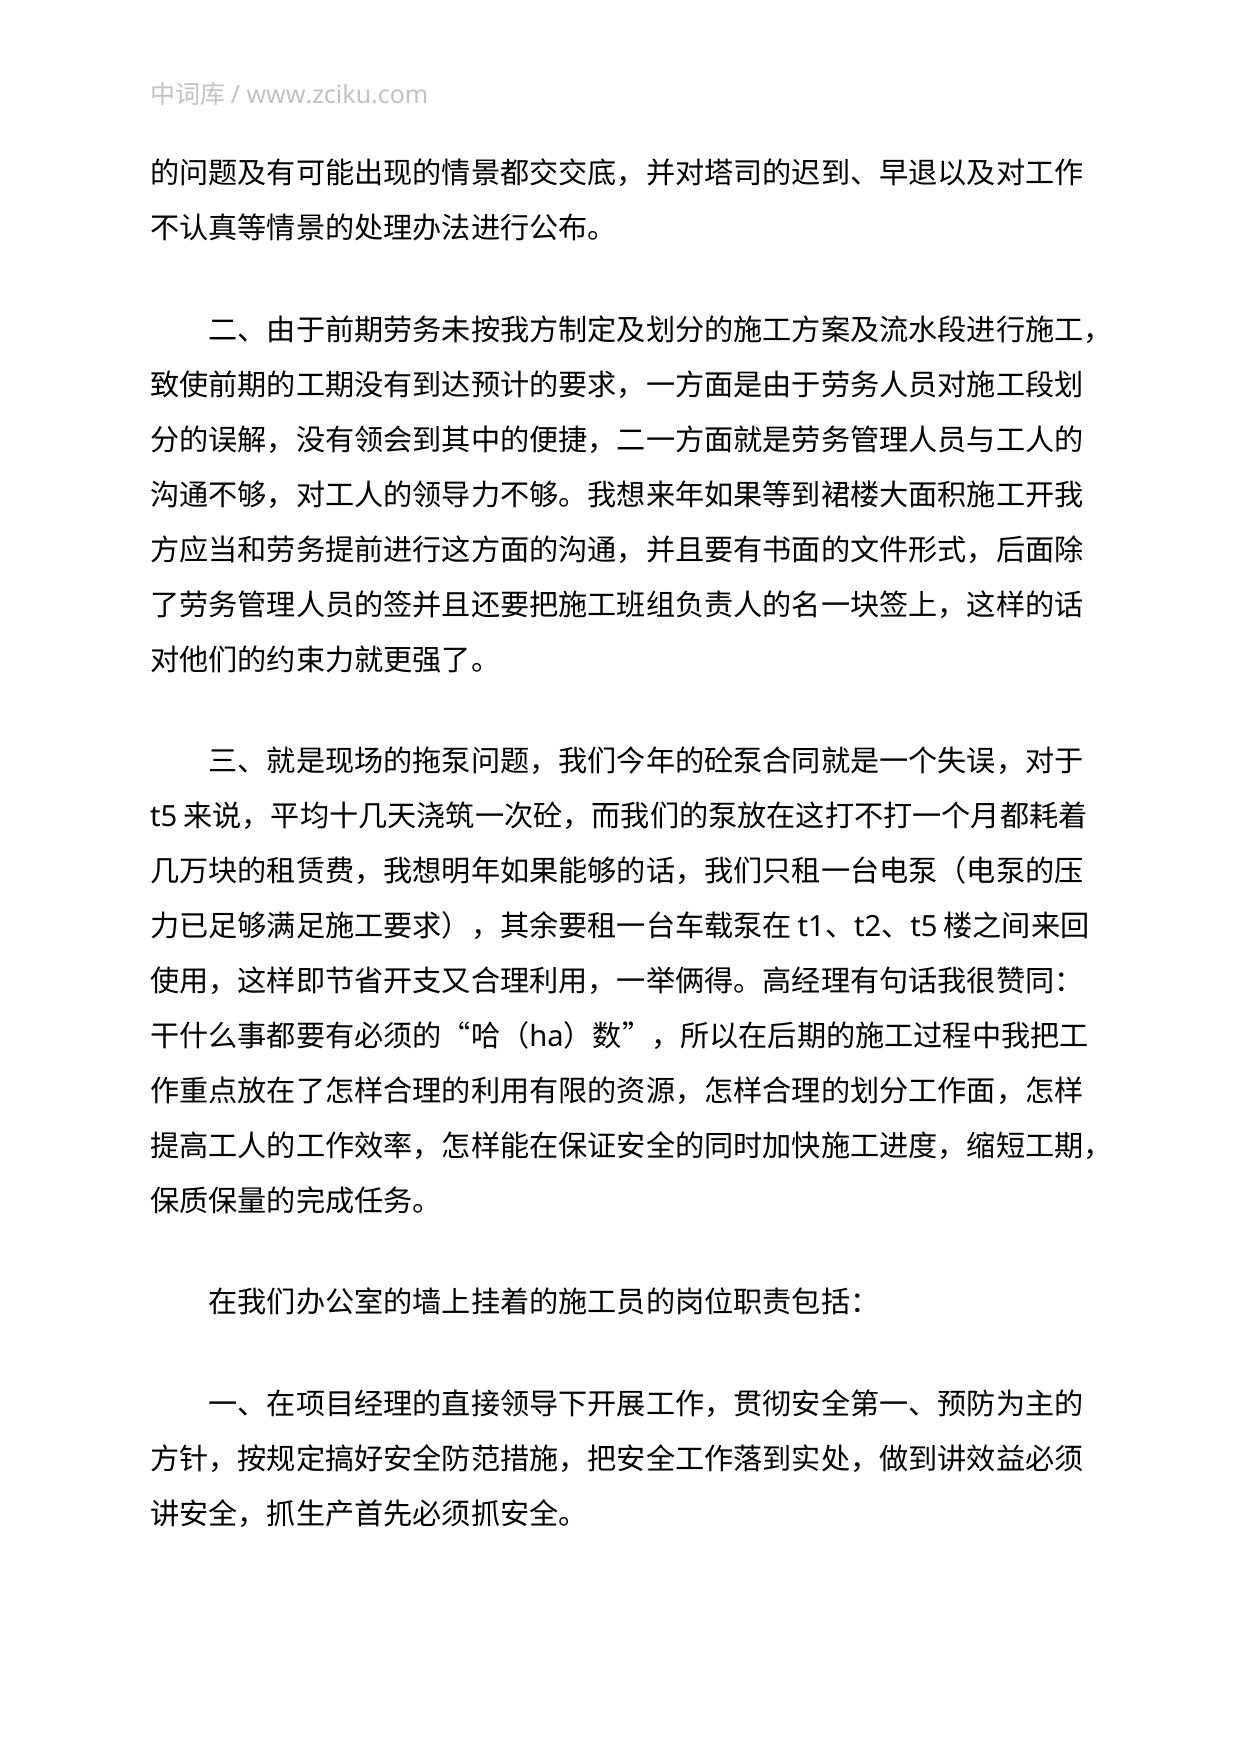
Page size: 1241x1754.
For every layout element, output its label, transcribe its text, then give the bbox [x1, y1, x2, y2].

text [150, 150, 1090, 247]
text 二、由于前期劳务未按我方制定及划分的施工方案及流水段进行施工，致使前期的工期没有到达预计的要求，一方面是由于劳务人员对施工段划分的误解，没有领会到其中的便捷，二一方面就是劳务管理人员与工人的沟通不够，对工人的领导力不够。我想来年如果等到裙楼大面积施工开我方应当和劳务提前进行这方面的沟通，并且要有书面的文件形式，后面除了劳务管理人员的签并且还要把施工班组负责人的名一块签上，这样的话对他们的约束力就更强了。 [150, 307, 1090, 678]
text 在我们办公室的墙上挂着的施工员的岗位职责包括： [150, 1279, 1090, 1321]
text 三、就是现场的拖泵问题，我们今年的砼泵合同就是一个失误，对于t5来说，平均十几天浇筑一次砼，而我们的泵放在这打不打一个月都耗着几万块的租赁费，我想明年如果能够的话，我们只租一台电泵（电泵的压力已足够满足施工要求），其余要租一台车载泵在t1、t2、t5楼之间来回使用，这样即节省开支又合理利用，一举俩得。高经理有句话我很赞同：干什么事都要有必须的“哈（ha）数”，所以在后期的施工过程中我把工作重点放在了怎样合理的利用有限的资源，怎样合理的划分工作面，怎样提高工人的工作效率，怎样能在保证安全的同时加快施工进度，缩短工期，保质保量的完成任务。 [150, 738, 1090, 1219]
text 一、在项目经理的直接领导下开展工作，贯彻安全第一、预防为主的方针，按规定搞好安全防范措施，把安全工作落到实处，做到讲效益必须讲安全，抓生产首先必须抓安全。 [150, 1381, 1090, 1533]
